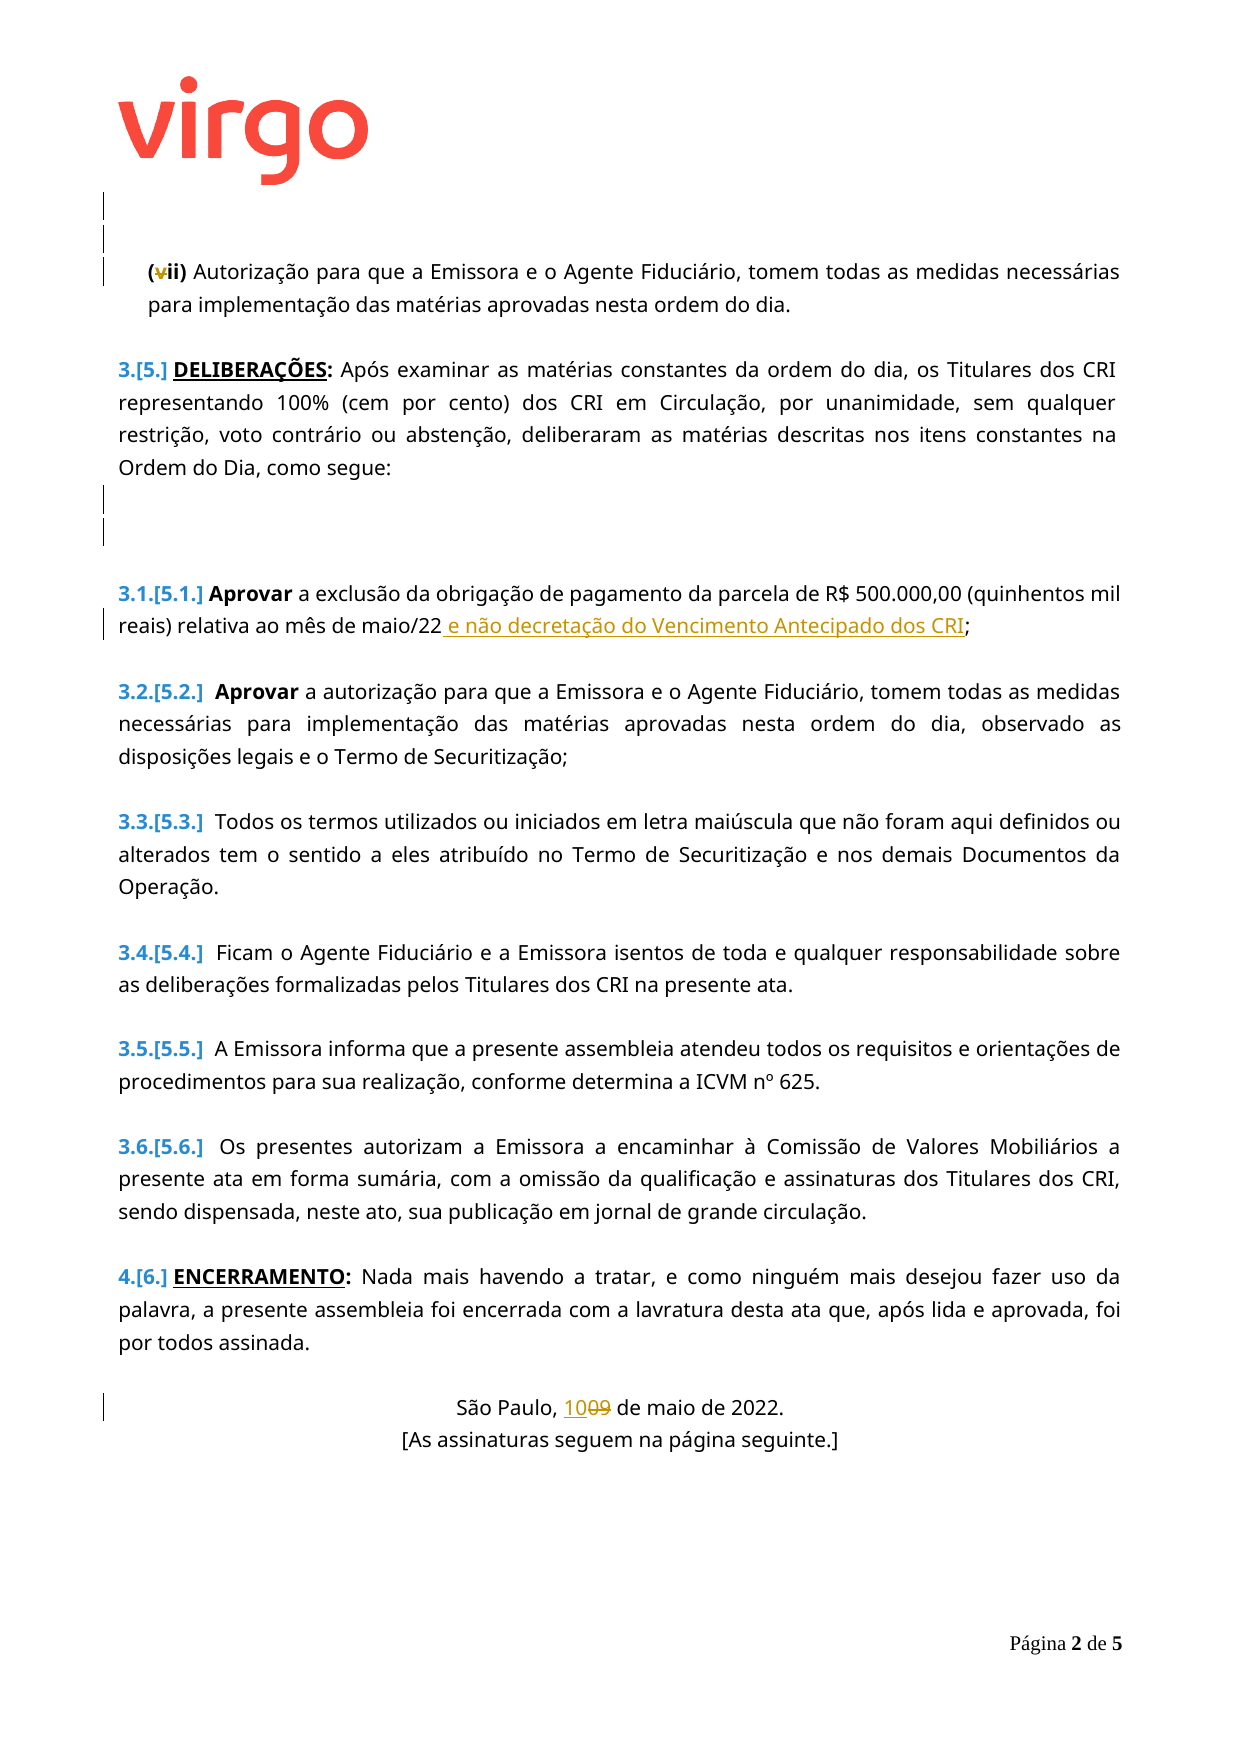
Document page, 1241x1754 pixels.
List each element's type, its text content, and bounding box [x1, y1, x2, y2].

list Aprovar a autorização para que a Emissora e o Agente Fiduciário, tomem todas as medidas necessárias para implementação das matérias aprovadas nesta ordem do dia, observado as disposições legais e o Termo de Securitização; [118, 677, 1122, 771]
list A Emissora informa que a presente assembleia atendeu todos os requisitos e orientações de procedimentos para sua realização, conforme determina a ICVM nº 625. [118, 1034, 1122, 1095]
list Aprovar a exclusão da obrigação de pagamento da parcela de R$ 500.000,00 (quinhentos mil reais) relativa ao mês de maio/22; [118, 579, 1122, 640]
list DELIBERAÇÕES: Após examinar as matérias constantes da ordem do dia, os Titulares dos CRI representando 100% (cem por cento) dos CRI em Circulação, por unanimidade, sem qualquer restrição, voto contrário ou abstenção, deliberaram as matérias descritas nos itens constantes na Ordem do Dia, como segue: [118, 355, 1117, 481]
text São Paulo, de maio de 2022. [118, 1393, 1122, 1421]
text (ii) Autorização para que a Emissora e o Agente Fiduciário, tomem todas as medidas necessárias para implementação das matérias aprovadas nesta ordem do dia. [148, 257, 1122, 318]
list Ficam o Agente Fiduciário e a Emissora isentos de toda e qualquer responsabilidade sobre as deliberações formalizadas pelos Titulares dos CRI na presente ata. [118, 938, 1122, 999]
list ENCERRAMENTO: Nada mais havendo a tratar, e como ninguém mais desejou fazer uso da palavra, a presente assembleia foi encerrada com a lavratura desta ata que, após lida e aprovada, foi por todos assinada. [118, 1262, 1122, 1356]
list Todos os termos utilizados ou iniciados em letra maiúscula que não foram aqui definidos ou alterados tem o sentido a eles atribuído no Termo de Securitização e nos demais Documentos da Operação. [118, 807, 1122, 901]
text [As assinaturas seguem na página seguinte.] [118, 1425, 1122, 1454]
list Os presentes autorizam a Emissora a encaminhar à Comissão de Valores Mobiliários a presente ata em forma sumária, com a omissão da qualificação e assinaturas dos Titulares dos CRI, sendo dispensada, neste ato, sua publicação em jornal de grande circulação. [118, 1132, 1122, 1226]
picture [118, 76, 368, 185]
